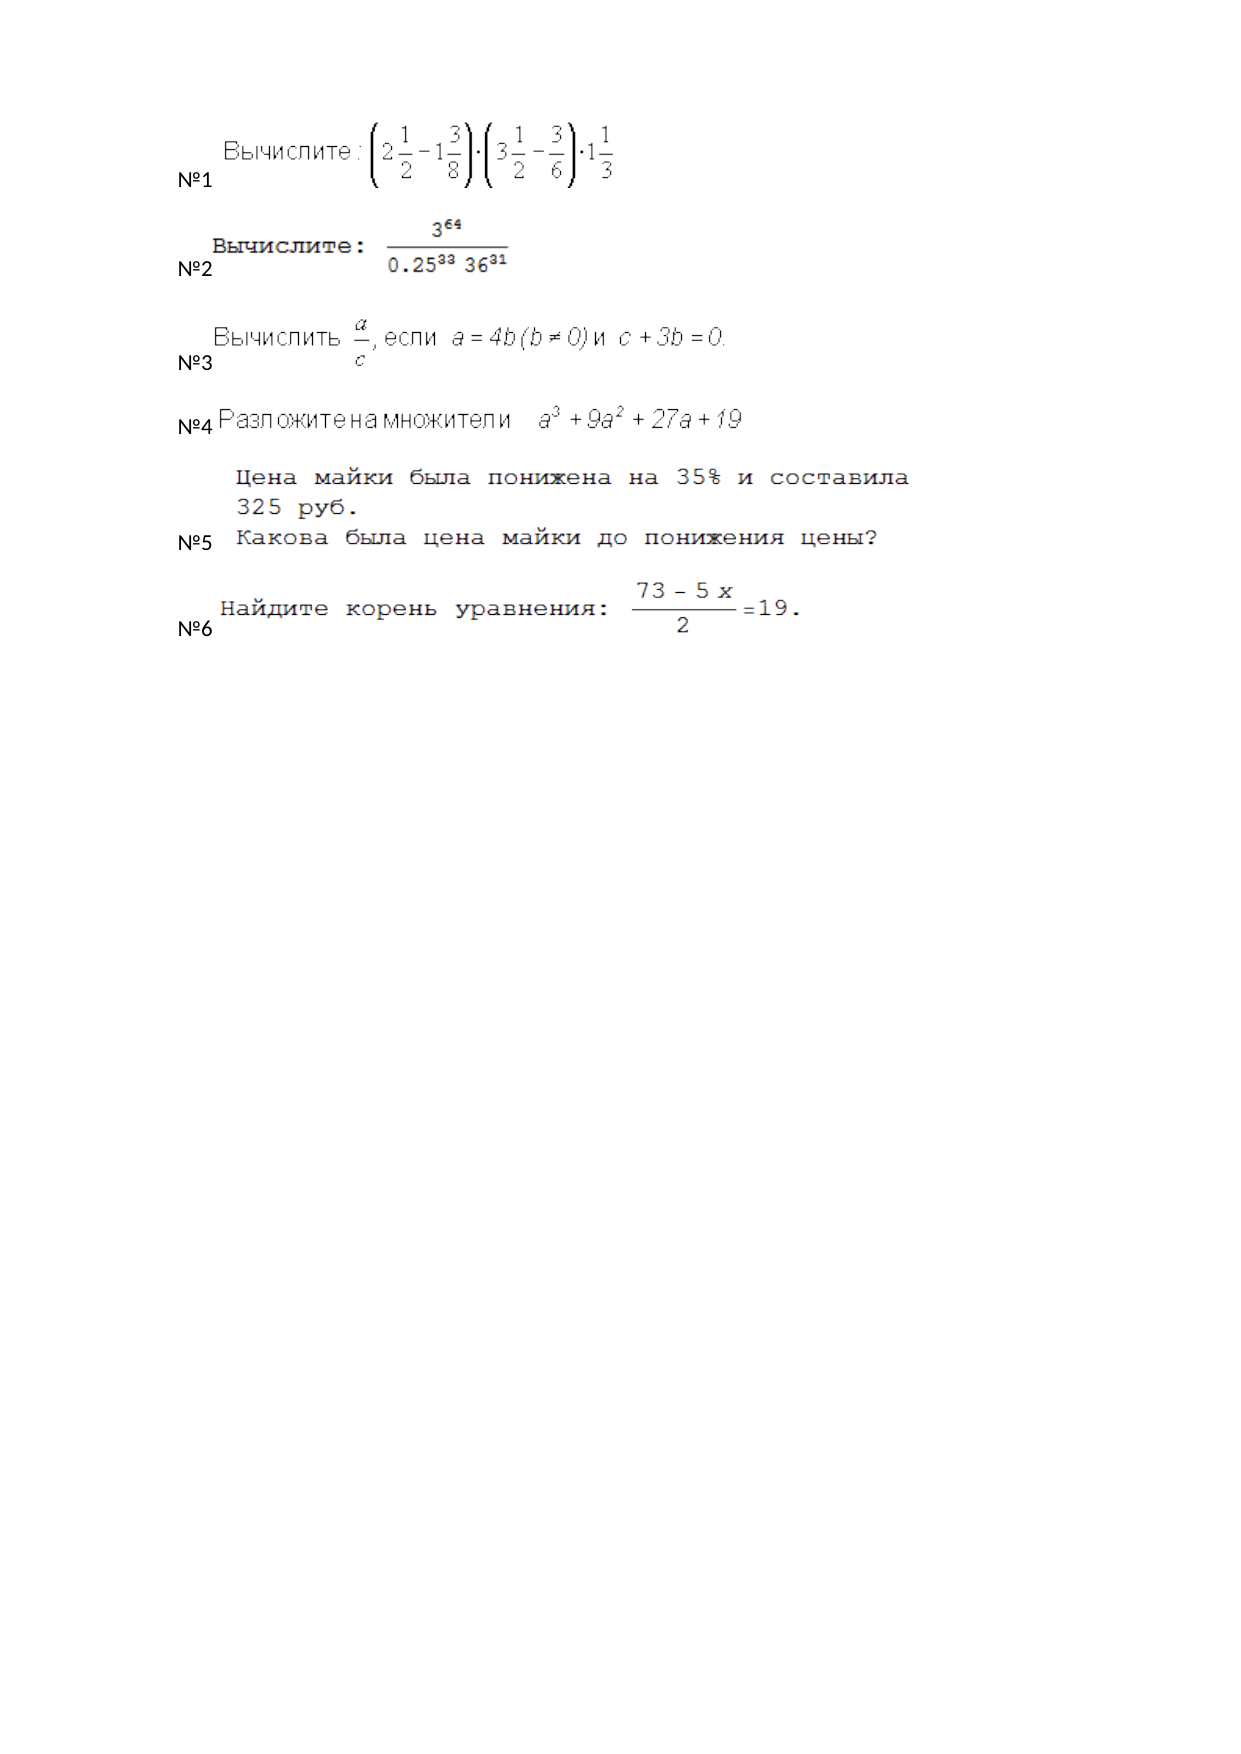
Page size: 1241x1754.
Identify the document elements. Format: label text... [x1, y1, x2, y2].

picture [217, 581, 808, 636]
picture [222, 118, 618, 188]
picture [212, 307, 731, 371]
picture [217, 401, 746, 435]
picture [212, 218, 514, 277]
picture [217, 465, 929, 551]
